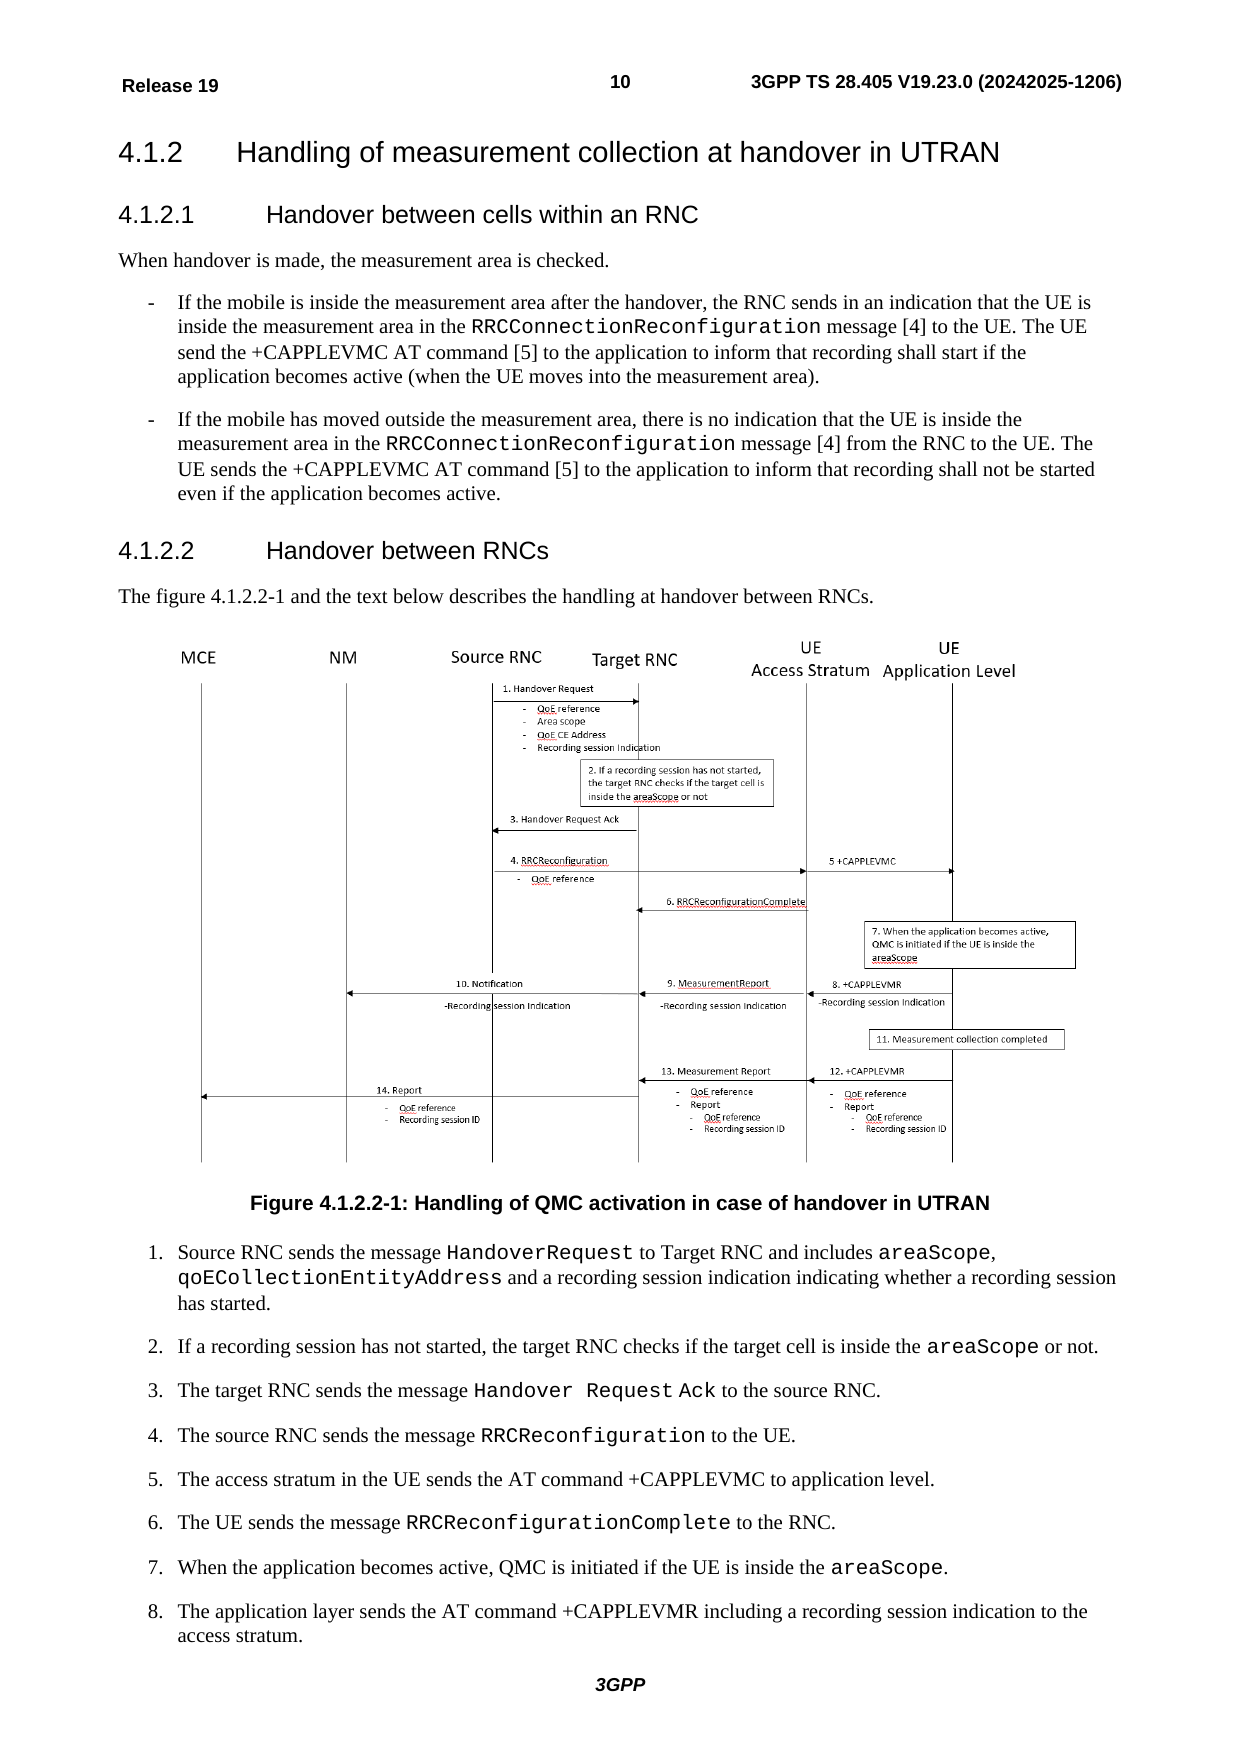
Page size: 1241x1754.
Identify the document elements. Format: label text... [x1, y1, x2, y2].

text When handover is made, the measurement area is checked. [118, 247, 1122, 272]
text 5. The access stratum in the UE sends the AT command +CAPPLEVMC to application level. [148, 1467, 1122, 1491]
text 2. If a recording session has not started, the target RNC checks if the target cell is inside the areaScope or not. [148, 1334, 1122, 1359]
text 7. When the application becomes active, QMC is initiated if the UE is inside the areaScope. [148, 1554, 1122, 1580]
text 8. The application layer sends the AT command +CAPPLEVMR including a recording session indication to the access stratum. [148, 1599, 1122, 1647]
text Figure 4.1.2.2-1: Handling of QMC activation in case of handover in UTRAN [118, 1191, 1122, 1214]
text 1. Source RNC sends the message HandoverRequest to Target RNC and includes areaScope, qoECollectionEntityAddress and a recording session indication indicating whether a recording session has started. [148, 1239, 1122, 1315]
subtitle 4.1.2.2 Handover between RNCs [118, 536, 1122, 565]
text - If the mobile has moved outside the measurement area, there is no indication that the UE is inside the measurement area in the RRCConnectionReconfiguration message [4] from the RNC to the UE. The UE sends the +CAPPLEVMC AT command [5] to the application to inform that recording shall not be started even if the application becomes active. [148, 407, 1122, 505]
picture [151, 632, 1089, 1172]
subtitle 4.1.2 Handling of measurement collection at handover in UTRAN [118, 135, 1122, 169]
subtitle 4.1.2.1 Handover between cells within an RNC [118, 200, 1122, 229]
text 3. The target RNC sends the message Handover Request Ack to the source RNC. [148, 1378, 1122, 1404]
text 4. The source RNC sends the message RRCReconfiguration to the UE. [148, 1423, 1122, 1448]
text The figure 4.1.2.2-1 and the text below describes the handling at handover between RNCs. [118, 584, 1122, 608]
text - If the mobile is inside the measurement area after the handover, the RNC sends in an indication that the UE is inside the measurement area in the RRCConnectionReconfiguration message [4] to the UE. The UE send the +CAPPLEVMC AT command [5] to the application to inform that recording shall start if the application becomes active (when the UE moves into the measurement area). [148, 290, 1122, 388]
text 6. The UE sends the message RRCReconfigurationComplete to the RNC. [148, 1510, 1122, 1536]
